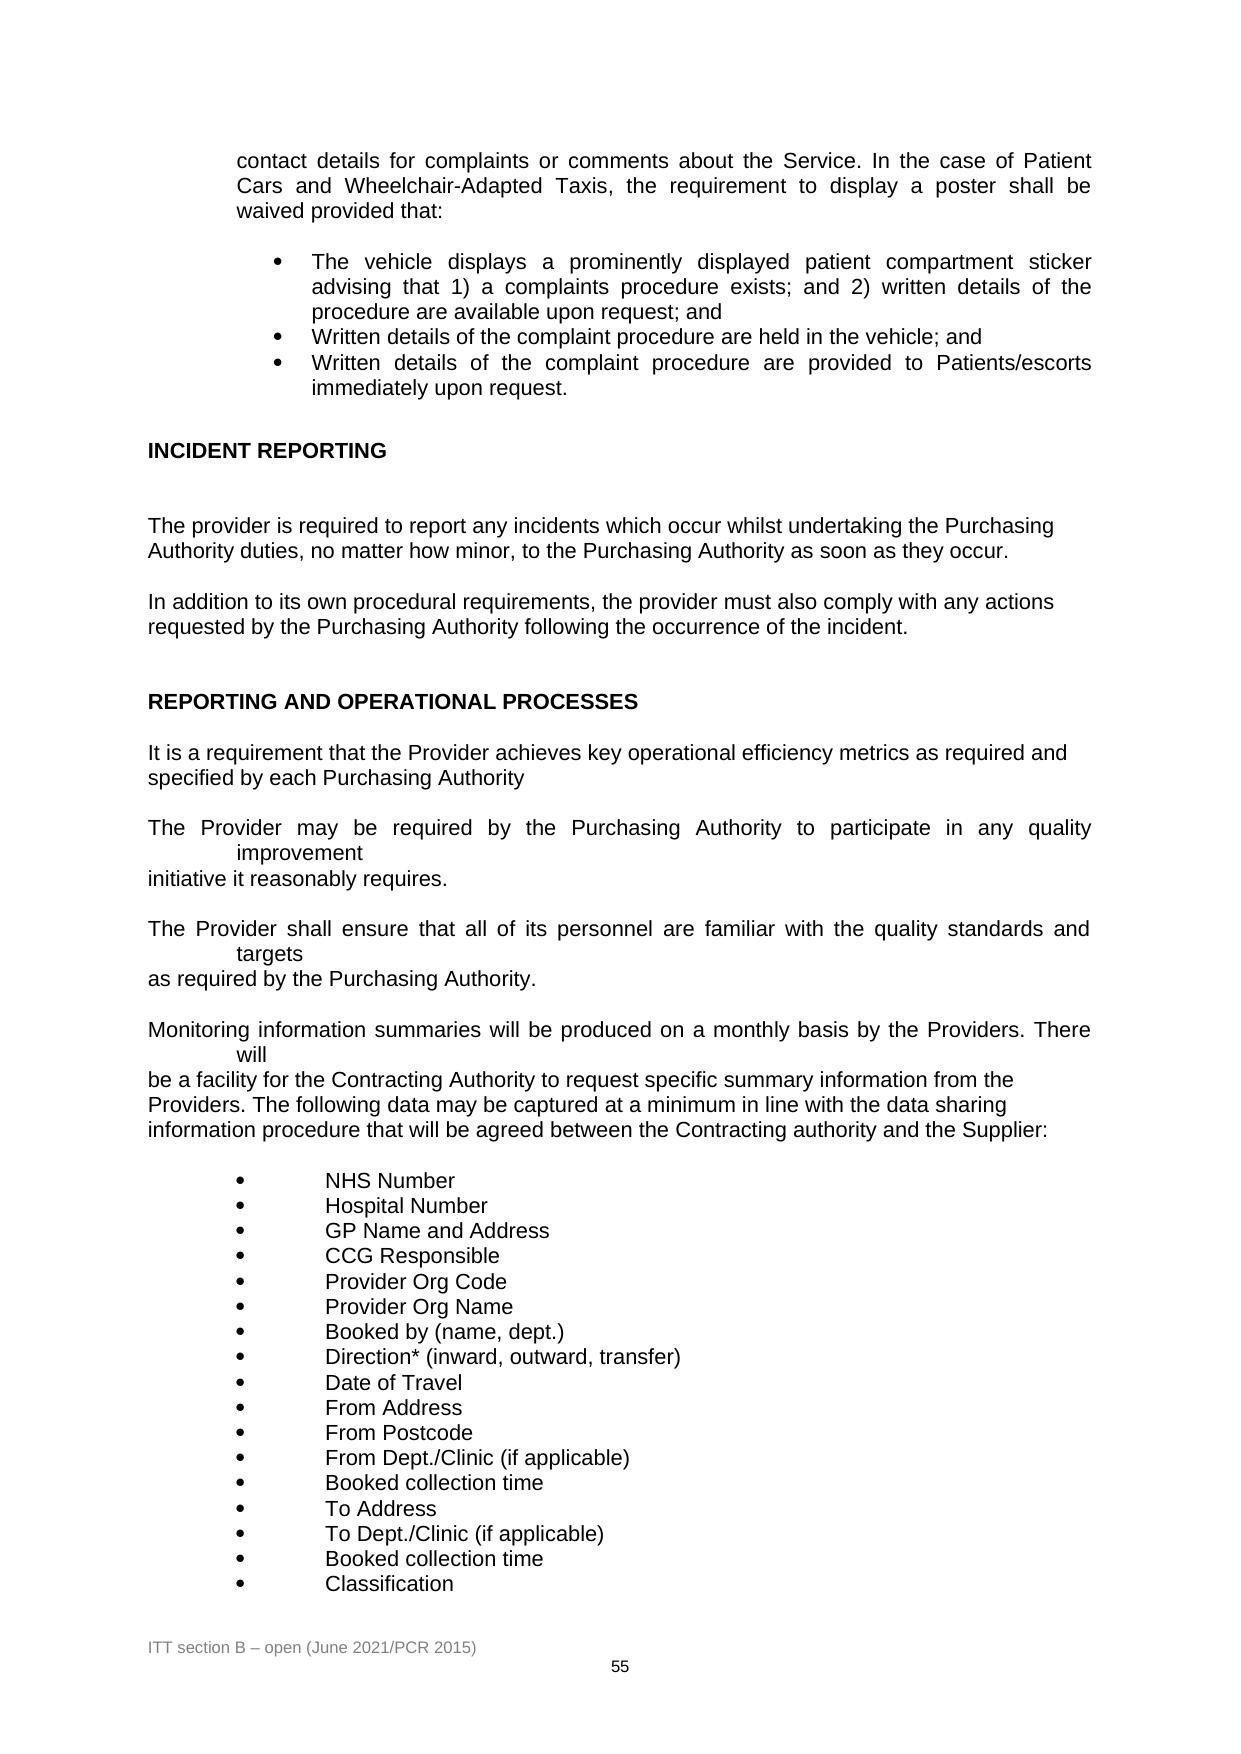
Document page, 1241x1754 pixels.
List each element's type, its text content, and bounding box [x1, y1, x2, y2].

list Booked collection time [236, 1470, 1092, 1495]
list Date of Travel [236, 1369, 1092, 1394]
text The Provider shall ensure that all of its personnel are familiar with the quality standards and targets [148, 916, 1092, 966]
list CCG Responsible [236, 1243, 1092, 1268]
list To Address [236, 1495, 1092, 1521]
text Providers. The following data may be captured at a minimum in line with the data sharing [148, 1092, 1092, 1117]
text Monitoring information summaries will be produced on a monthly basis by the Providers. There will [148, 1016, 1092, 1067]
list NHS Number [236, 1168, 1092, 1193]
text be a facility for the Contracting Authority to request specific summary information from the [148, 1067, 1092, 1092]
list Written details of the complaint procedure are provided to Patients/escorts immediately upon request. [274, 349, 1092, 400]
list Classification [236, 1571, 1092, 1596]
text In addition to its own procedural requirements, the provider must also comply with any actions [148, 588, 1092, 614]
list Hospital Number [236, 1193, 1092, 1218]
list Booked collection time [236, 1546, 1092, 1571]
list Provider Org Code [236, 1268, 1092, 1294]
list Provider Org Name [236, 1294, 1092, 1319]
text contact details for complaints or comments about the Service. In the case of Patient Cars and Wheelchair-Adapted Taxis, the requirement to display a poster shall be waived provided that: [148, 148, 1092, 223]
text specified by each Purchasing Authority [148, 764, 1092, 790]
list To Dept./Clinic (if applicable) [236, 1521, 1092, 1546]
list Direction* (inward, outward, transfer) [236, 1344, 1092, 1369]
list Booked by (name, dept.) [236, 1319, 1092, 1344]
list GP Name and Address [236, 1218, 1092, 1243]
list The vehicle displays a prominently displayed patient compartment sticker advising that 1) a complaints procedure exists; and 2) written details of the procedure are available upon request; and [274, 248, 1092, 324]
list Written details of the complaint procedure are held in the vehicle; and [274, 324, 1092, 349]
text The Provider may be required by the Purchasing Authority to participate in any quality improvement [148, 815, 1092, 865]
subtitle INCIDENT REPORTING [148, 437, 1092, 463]
text It is a requirement that the Provider achieves key operational efficiency metrics as required and [148, 739, 1092, 764]
text Authority duties, no matter how minor, to the Purchasing Authority as soon as they occur. [148, 538, 1092, 563]
text information procedure that will be agreed between the Contracting authority and the Supplier: [148, 1117, 1092, 1142]
text The provider is required to report any incidents which occur whilst undertaking the Purchasing [148, 513, 1092, 538]
text initiative it reasonably requires. [148, 865, 1092, 891]
text requested by the Purchasing Authority following the occurrence of the incident. [148, 614, 1092, 639]
text as required by the Purchasing Authority. [148, 966, 1092, 991]
list From Address [236, 1394, 1092, 1420]
list From Postcode [236, 1420, 1092, 1445]
list From Dept./Clinic (if applicable) [236, 1445, 1092, 1470]
subtitle REPORTING AND OPERATIONAL PROCESSES [148, 689, 1092, 714]
